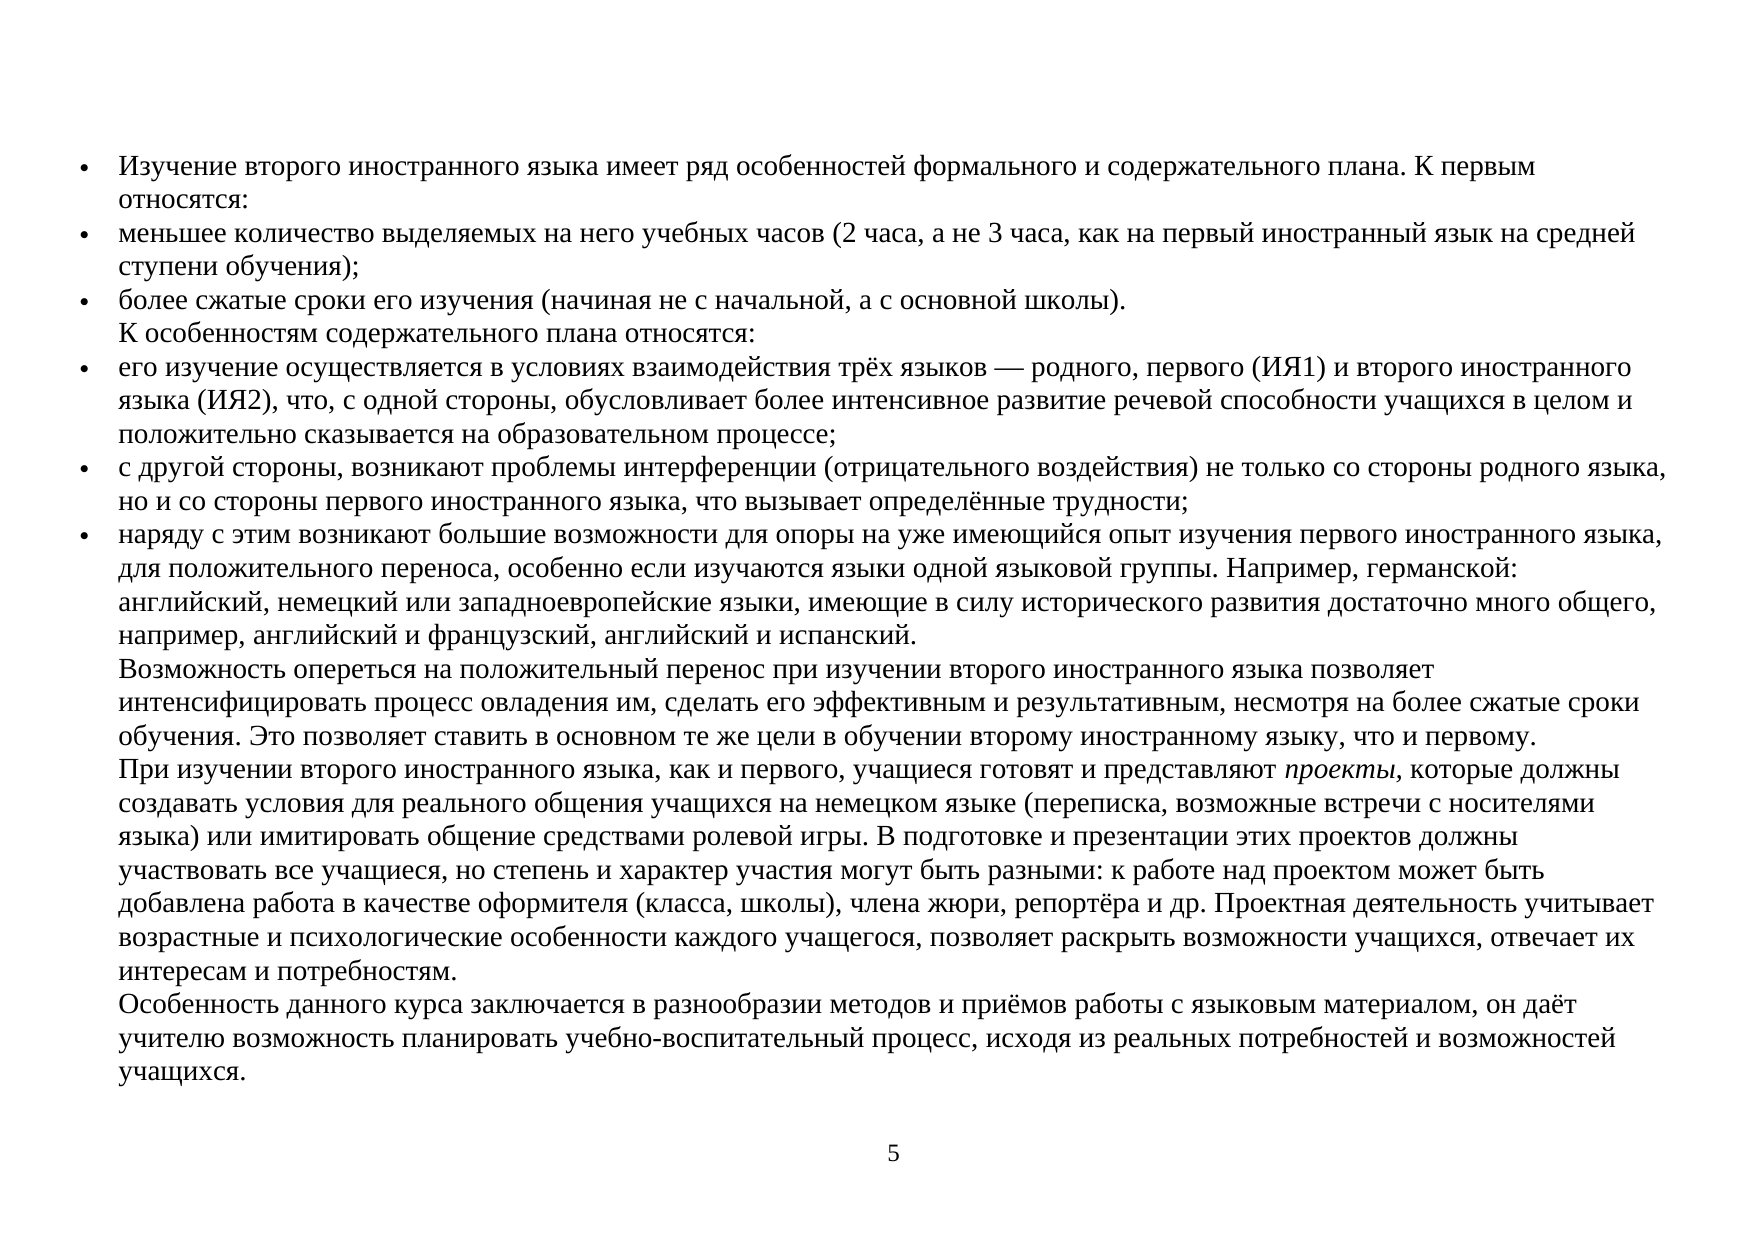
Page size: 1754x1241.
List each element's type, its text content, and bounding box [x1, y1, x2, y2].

list его изучение осуществляется в условиях взаимодействия трёх языков — родного, первого (ИЯ1) и второго иностранного языка (ИЯ2), что, с одной стороны, обусловливает более интенсивное развитие речевой способности учащихся в целом и положительно сказывается на образовательном процессе; [81, 349, 1668, 449]
list с другой стороны, возникают проблемы интерференции (отрицательного воздействия) не только со стороны родного языка, но и со стороны первого иностранного языка, что вызывает определённые трудности; [81, 449, 1668, 517]
list более сжатые сроки его изучения (начиная не с начальной, а с основной школы). [81, 282, 1668, 315]
text При изучении второго иностранного языка, как и первого, учащиеся готовят и представляют проекты, которые должны создавать условия для реального общения учащихся на немецком языке (переписка, возможные встречи с носителями языка) или имитировать общение средствами ролевой игры. В подготовке и презентации этих проектов должны участвовать все учащиеся, но степень и характер участия могут быть разными: к работе над проектом может быть добавлена работа в качестве оформителя (класса, школы), члена жюри, репортёра и др. Проектная деятельность учитывает возрастные и психологические особенности каждого учащегося, позволяет раскрыть возможности учащихся, отвечает их интересам и потребностям. [118, 751, 1668, 986]
text Возможность опереться на положительный перенос при изучении второго иностранного языка позволяет интенсифицировать процесс овладения им, сделать его эффективным и результативным, несмотря на более сжатые сроки обучения. Это позволяет ставить в основном те же цели в обучении второму иностранному языку, что и первому. [118, 651, 1668, 751]
text Особенность данного курса заключается в разнообразии методов и приёмов работы с языковым материалом, он даёт учителю возможность планировать учебно-воспитательный процесс, исходя из реальных потребностей и возможностей учащихся. [118, 986, 1668, 1087]
list Изучение второго иностранного языка имеет ряд особенностей формального и содержательного плана. К первым относятся: [81, 148, 1668, 215]
list меньшее количество выделяемых на него учебных часов (2 часа, а не 3 часа, как на первый иностранный язык на средней ступени обучения); [81, 215, 1668, 282]
text К особенностям содержательного плана относятся: [118, 315, 1668, 349]
list наряду с этим возникают большие возможности для опоры на уже имеющийся опыт изучения первого иностранного языка, для положительного переноса, особенно если изучаются языки одной языковой группы. Например, германской: английский, немецкий или западноевропейские языки, имеющие в силу исторического развития достаточно много общего, например, английский и французский, английский и испанский. [81, 517, 1668, 651]
